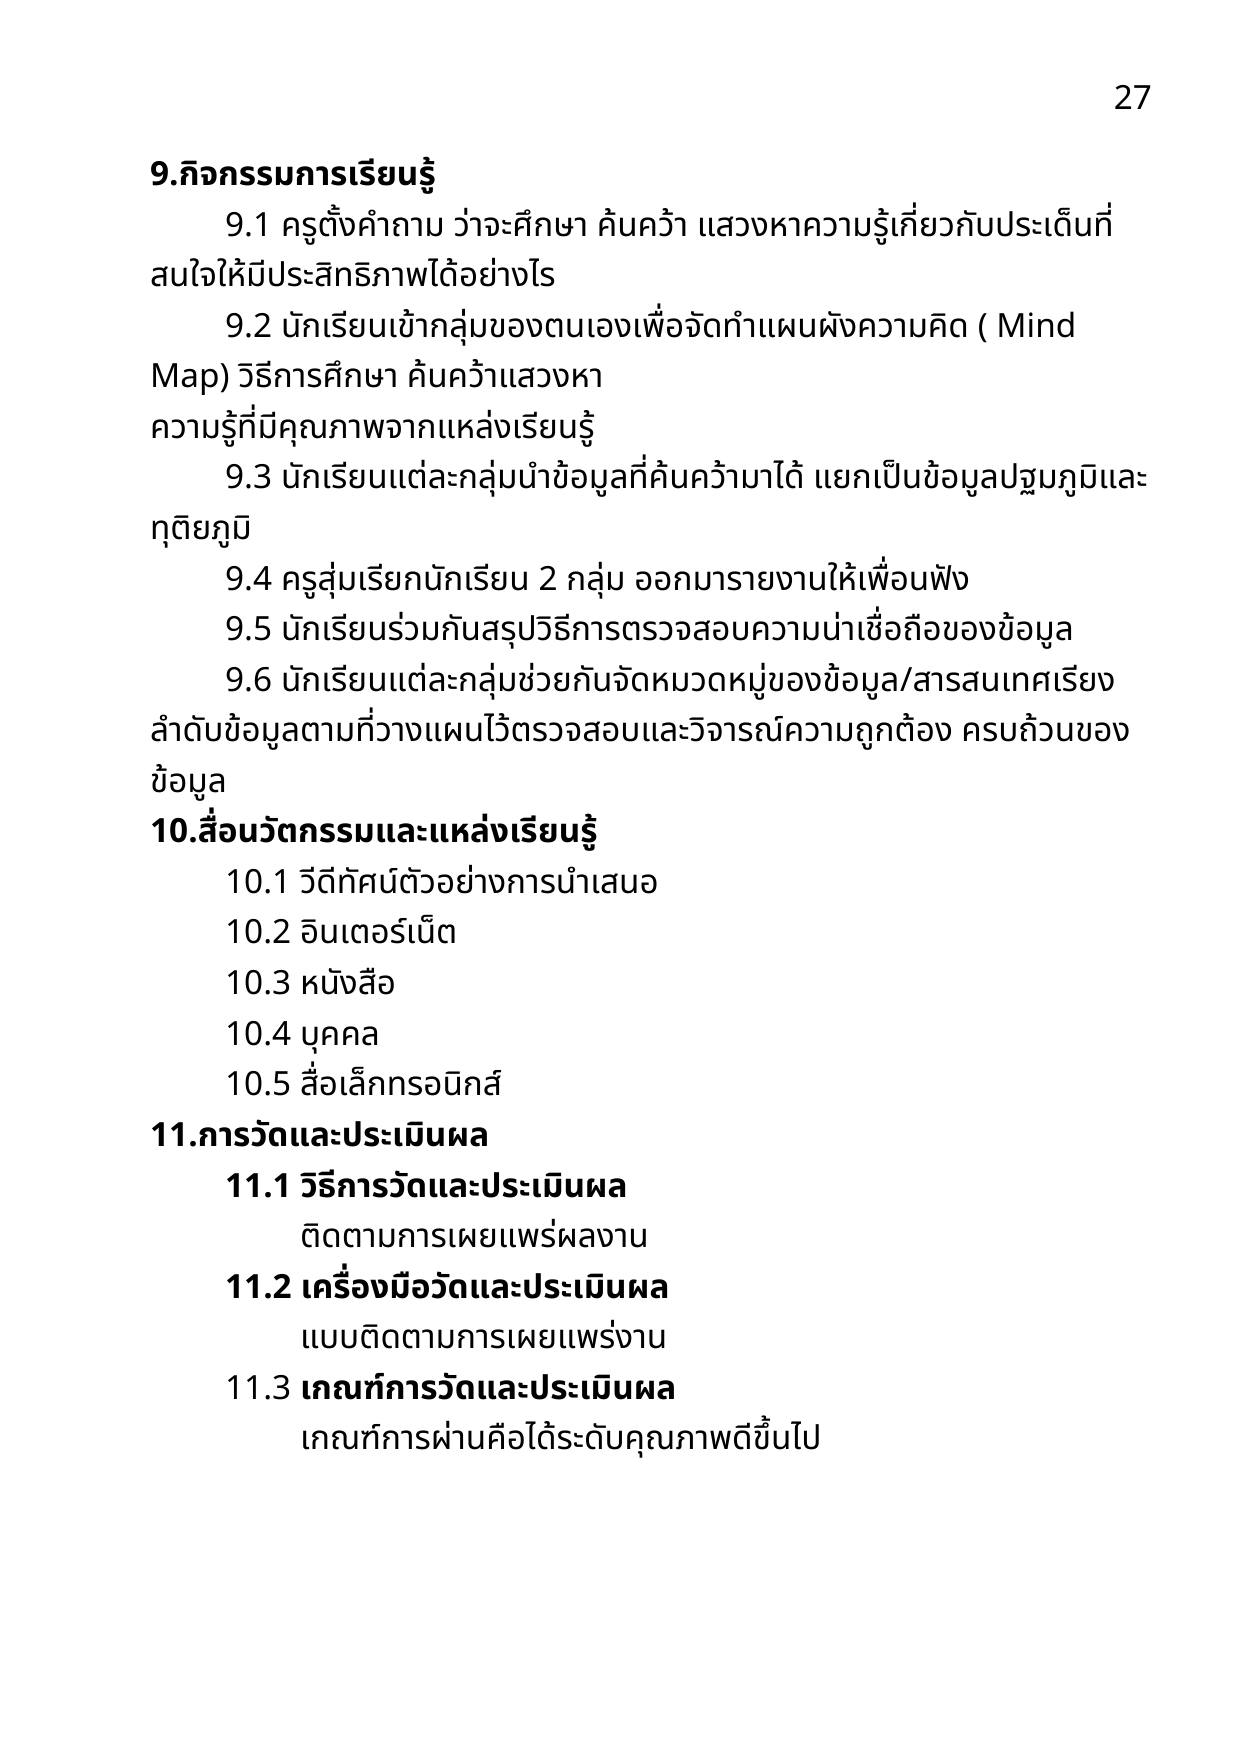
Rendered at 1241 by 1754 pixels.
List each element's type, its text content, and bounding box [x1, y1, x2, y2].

text 11.3 เกณฑ์การวัดและประเมินผล [150, 1363, 1152, 1414]
text 9.5 นักเรียนร่วมกันสรุปวิธีการตรวจสอบความน่าเชื่อถือของข้อมูล [150, 605, 1152, 656]
text 10.5 สื่อเล็กทรอนิกส์ [150, 1060, 1152, 1111]
text 10.1 วีดีทัศน์ตัวอย่างการนำเสนอ [150, 858, 1152, 908]
text 9.6 นักเรียนแต่ละกลุ่มช่วยกันจัดหมวดหมู่ของข้อมูล/สารสนเทศเรียงลำดับข้อมูลตามที่วางแผนไว้ตรวจสอบและวิจารณ์ความถูกต้อง ครบถ้วนของข้อมูล [150, 656, 1152, 807]
text 11.1 วิธีการวัดและประเมินผล [150, 1161, 1152, 1212]
text 9.กิจกรรมการเรียนรู้ [150, 150, 1152, 201]
text แบบติดตามการเผยแพร่งาน [150, 1313, 1152, 1363]
text 10.สื่อนวัตกรรมและแหล่งเรียนรู้ [150, 807, 1152, 858]
text 11.2 เครื่องมือวัดและประเมินผล [150, 1262, 1152, 1313]
text 11.การวัดและประเมินผล [150, 1111, 1152, 1161]
text เกณฑ์การผ่านคือได้ระดับคุณภาพดีขึ้นไป [150, 1414, 1152, 1464]
text ติดตามการเผยแพร่ผลงาน [150, 1212, 1152, 1262]
text 9.3 นักเรียนแต่ละกลุ่มนำข้อมูลที่ค้นคว้ามาได้ แยกเป็นข้อมูลปฐมภูมิและทุติยภูมิ [150, 453, 1152, 554]
text 10.4 บุคคล [150, 1009, 1152, 1060]
text 9.4 ครูสุ่มเรียกนักเรียน 2 กลุ่ม ออกมารายงานให้เพื่อนฟัง [150, 554, 1152, 605]
text ความรู้ที่มีคุณภาพจากแหล่งเรียนรู้ [150, 403, 1152, 453]
text 9.2 นักเรียนเข้ากลุ่มของตนเองเพื่อจัดทำแผนผังความคิด ( Mind Map) วิธีการศึกษา ค้นคว้าแสวงหา [150, 302, 1152, 403]
text 10.2 อินเตอร์เน็ต [150, 908, 1152, 959]
text 9.1 ครูตั้งคำถาม ว่าจะศึกษา ค้นคว้า แสวงหาความรู้เกี่ยวกับประเด็นที่สนใจให้มีประสิทธิภาพได้อย่างไร [150, 201, 1152, 302]
text 10.3 หนังสือ [150, 959, 1152, 1009]
